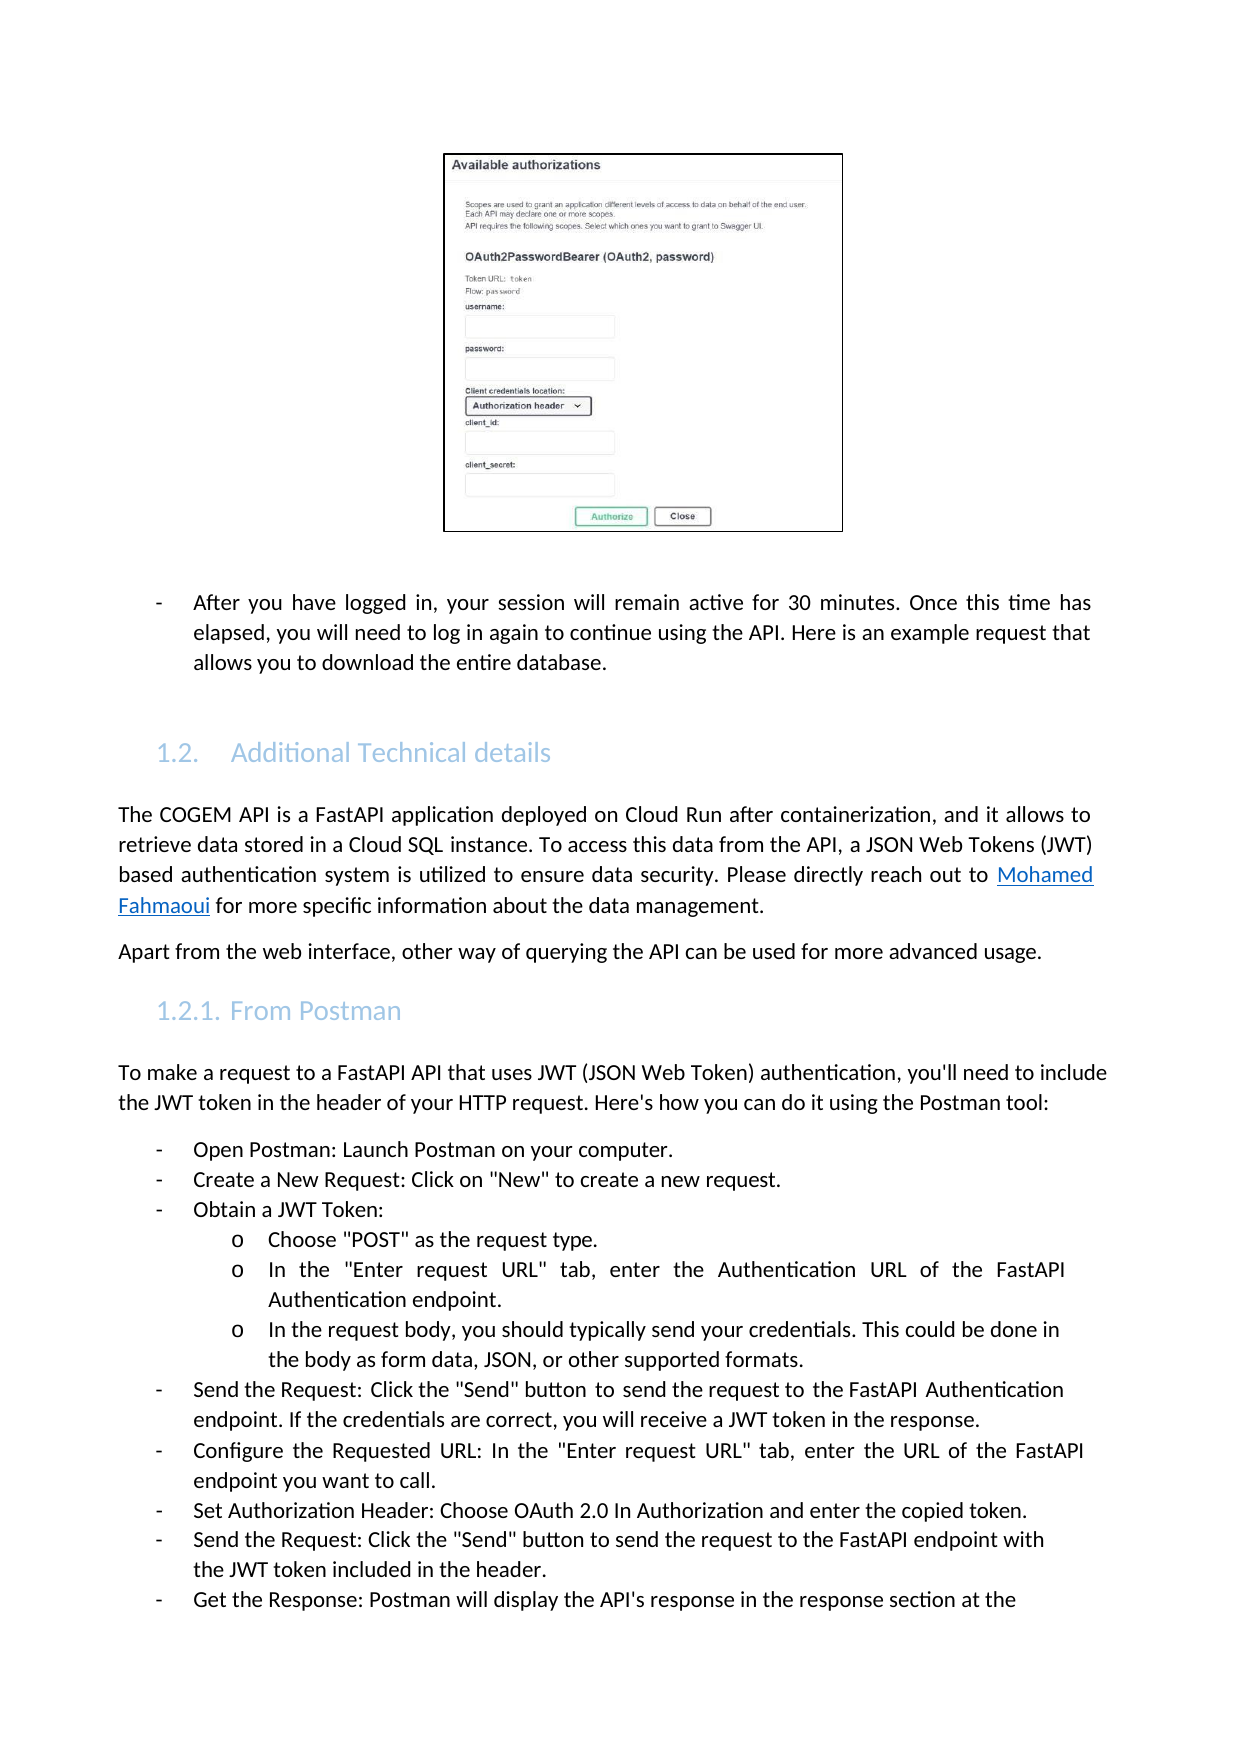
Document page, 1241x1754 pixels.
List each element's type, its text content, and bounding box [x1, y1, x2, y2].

list Open Postman: Launch Postman on your computer. [156, 1135, 1180, 1163]
list Create a New Request: Click on "New" to create a new request. [156, 1165, 1180, 1193]
picture [445, 155, 842, 530]
list In the request body, you should typically send your credentials. This could be done in the body as form data, JSON, or other supported formats. [231, 1315, 1088, 1373]
text To make a request to a FastAPI API that uses JWT (JSON Web Token) authentication, you'll need to include the JWT token in the header of your HTTP request. Here's how you can do it using the Postman tool: [118, 1058, 1113, 1116]
list Configure the Requested URL: In the "Enter request URL" tab, enter the URL of the FastAPI endpoint you want to call. [155, 1436, 1088, 1494]
list Send the Request: Click the "Send" button to send the request to the FastAPI Authentication endpoint. If the credentials are correct, you will receive a JWT token in the response. [155, 1375, 1088, 1434]
list Send the Request: Click the "Send" button to send the request to the FastAPI endpoint with the JWT token included in the header. [155, 1525, 1079, 1583]
list Obtain a JWT Token: [156, 1195, 1180, 1223]
list Set Authorization Header: Choose OAuth 2.0 In Authorization and enter the copied token. [156, 1496, 1180, 1524]
text The COGEM API is a FastAPI application deployed on Cloud Run after containerization, and it allows to retrieve data stored in a Cloud SQL instance. To access this data from the API, a JSON Web Tokens (JWT) based authentication system is utilized to ensure data security. Please directly reach out to Mohamed Fahmaoui for more specific information about the data management. [118, 800, 1093, 919]
text Apart from the web interface, other way of querying the API can be used for more advanced usage. [118, 937, 1180, 965]
subtitle Additional Technical details [156, 734, 1180, 769]
list Choose "POST" as the request type. [231, 1225, 1180, 1254]
list After you have logged in, your session will remain active for 30 minutes. Once this time has elapsed, you will need to log in again to continue using the API. Here is an example request that allows you to download the entire database. [155, 588, 1093, 676]
list In the "Enter request URL" tab, enter the Authentication URL of the FastAPI Authentication endpoint. [231, 1255, 1069, 1313]
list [155, 1585, 1087, 1613]
subtitle From Postman [156, 992, 1180, 1028]
